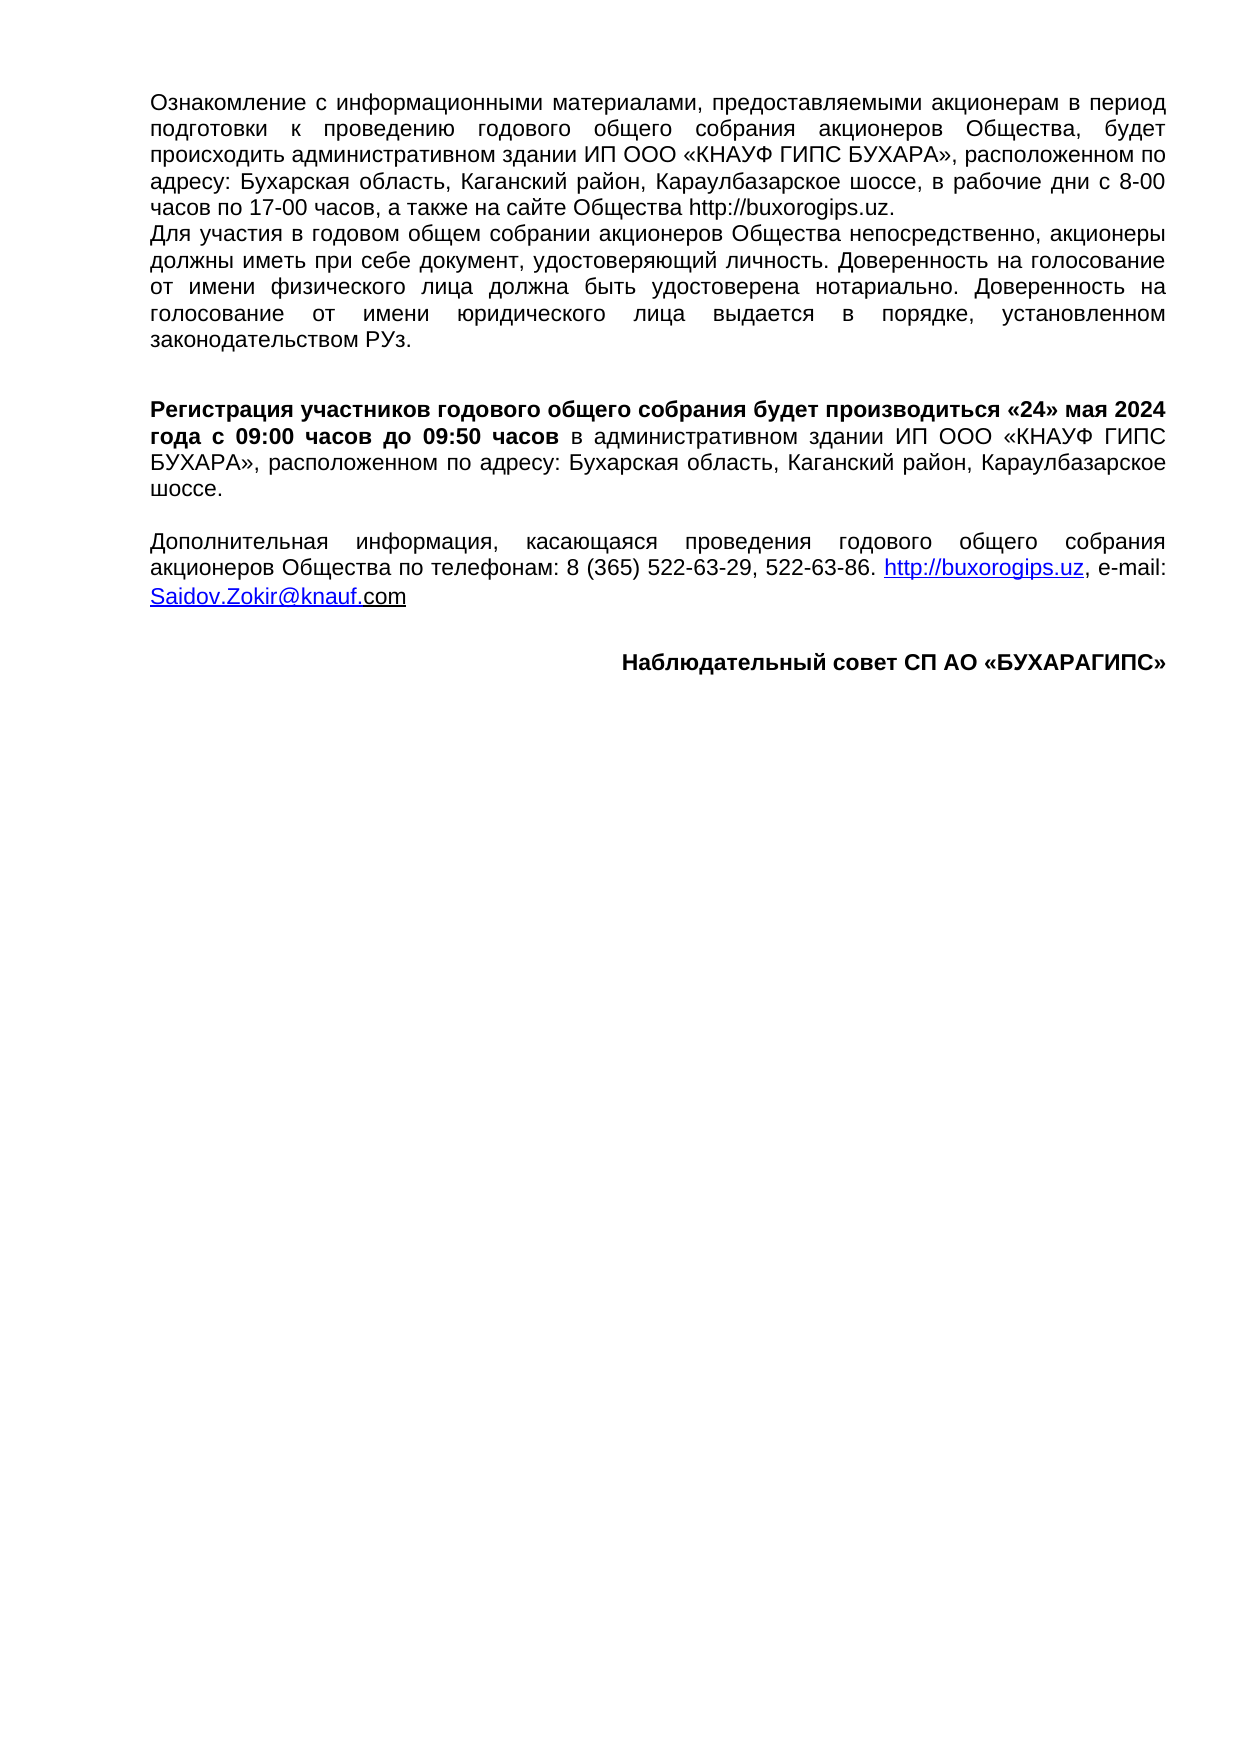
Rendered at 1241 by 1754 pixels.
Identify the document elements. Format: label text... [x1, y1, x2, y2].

text Ознакомление с информационными материалами, предоставляемыми акционерам в период подготовки к проведению годового общего собрания акционеров Общества, будет происходить административном здании ИП ООО «КНАУФ ГИПС БУХАРА», расположенном по адресу: Бухарская область, Каганский район, Караулбазарское шоссе, в рабочие дни с 8-00 часов по 17-00 часов, а также на сайте Общества http://buxorogips.uz. [150, 89, 1166, 220]
text Для участия в годовом общем собрании акционеров Общества непосредственно, акционеры должны иметь при себе документ, удостоверяющий личность. Доверенность на голосование от имени физического лица должна быть удостоверена нотариально. Доверенность на голосование от имени юридического лица выдается в порядке, установленном законодательством РУз. [150, 220, 1166, 352]
text Дополнительная информация, касающаяся проведения годового общего собрания акционеров Общества по телефонам: 8 (365) 522-63-29, 522-63-86. http://buxorogips.uz, e-mail: Saidov.Zokir@knauf.com [150, 528, 1166, 609]
text Регистрация участников годового общего собрания будет производиться «24» мая 2024 года с 09:00 часов до 09:50 часов в административном здании ИП ООО «КНАУФ ГИПС БУХАРА», расположенном по адресу: Бухарская область, Каганский район, Караулбазарское шоссе. [150, 396, 1166, 502]
text Наблюдательный совет СП АО «БУХАРАГИПС» [150, 649, 1166, 675]
